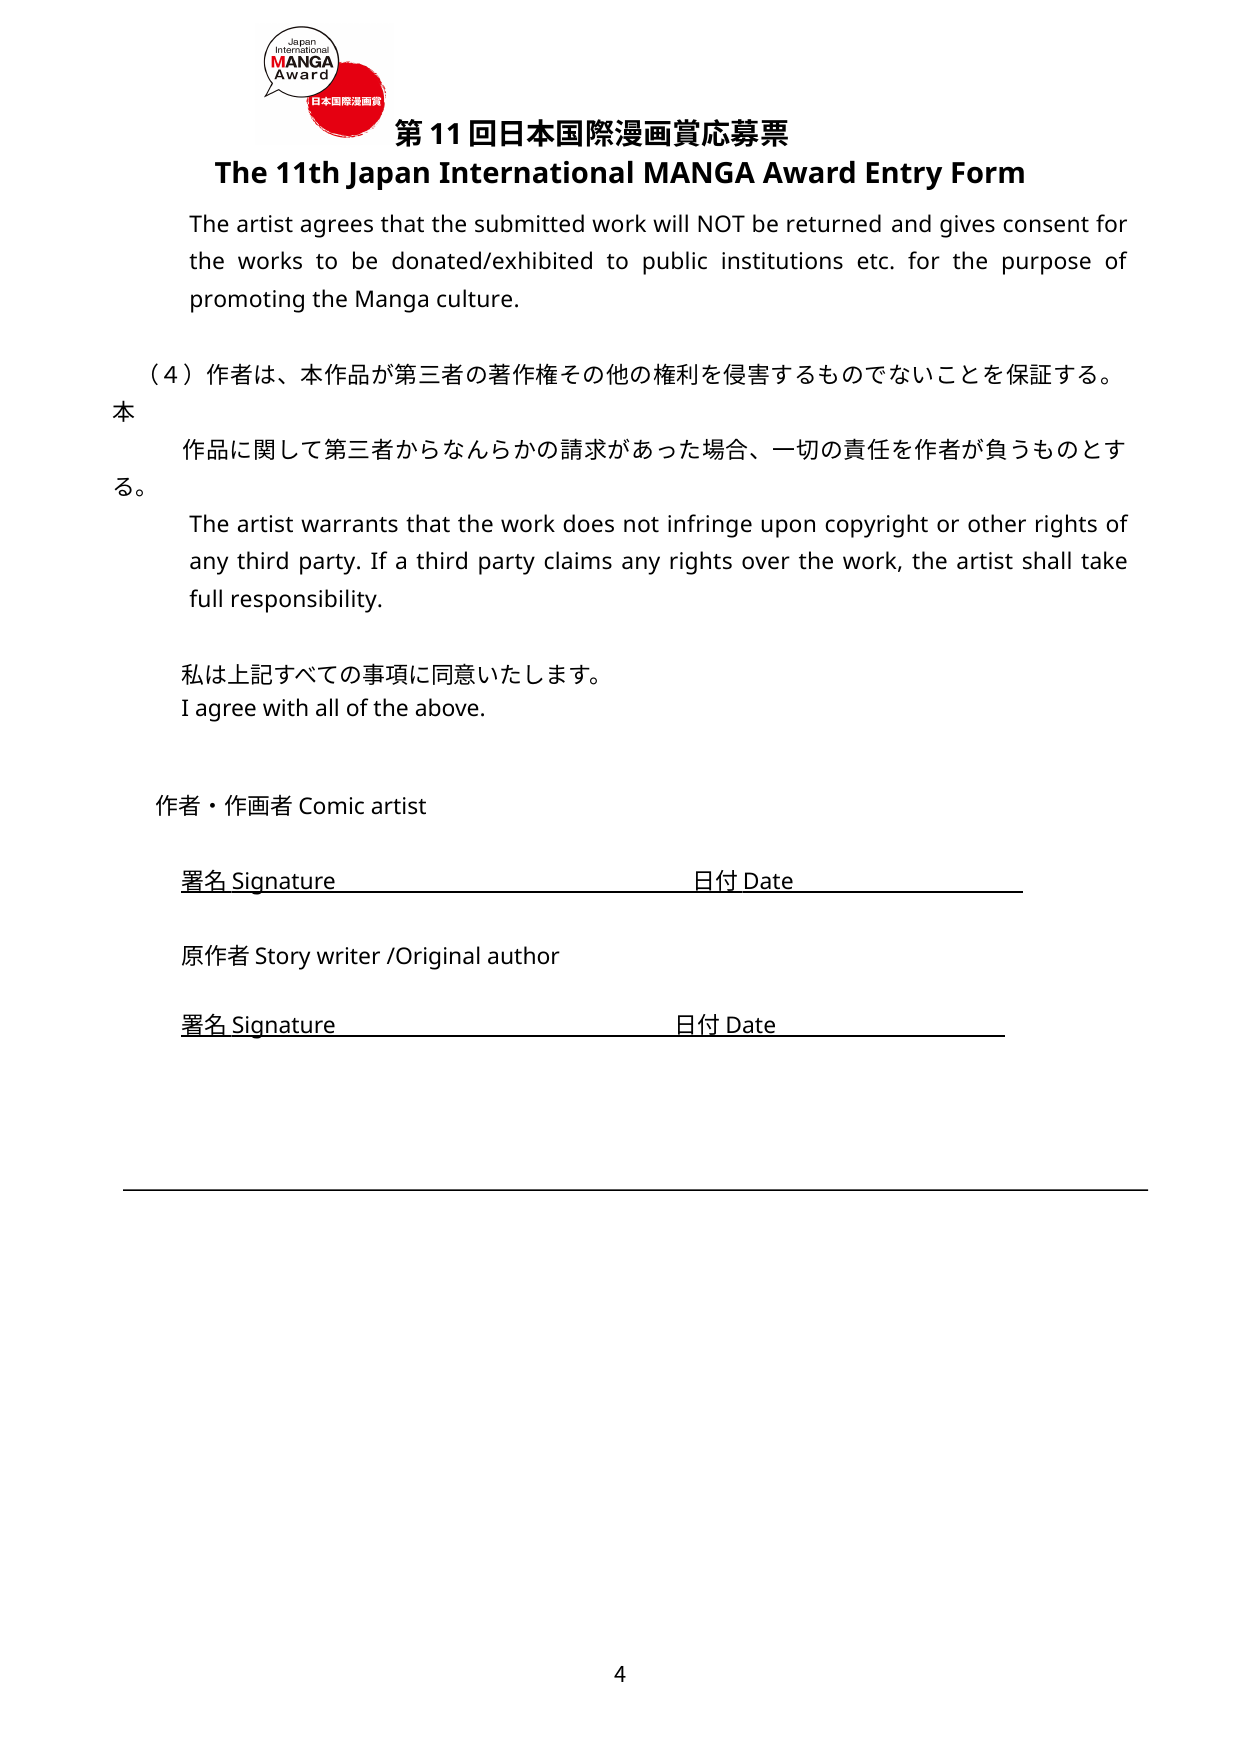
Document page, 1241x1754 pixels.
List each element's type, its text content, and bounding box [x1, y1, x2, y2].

text 作品に関して第三者からなんらかの請求があった場合、一切の責任を作者が負うものとする。 [112, 429, 1128, 504]
text The artist agrees that the submitted work will NOT be returned and gives consent for the works to be donated/exhibited to public institutions etc. for the purpose of promoting the Manga culture. [189, 204, 1128, 317]
text （４）作者は、本作品が第三者の著作権その他の権利を侵害するものでないことを保証する。本 [112, 354, 1128, 429]
picture [254, 23, 394, 145]
text 署名Signature 日付Date [112, 1004, 1128, 1042]
text I agree with all of the above. [112, 692, 1128, 723]
text The artist warrants that the work does not infringe upon copyright or other rights of any third party. If a third party claims any rights over the work, the artist shall take full responsibility. [189, 504, 1128, 617]
text 私は上記すべての事項に同意いたします。 [112, 654, 1128, 692]
text 署名Signature 日付Date [112, 861, 1128, 898]
text 作者・作画者Comic artist [112, 786, 1128, 823]
text 原作者Story writer /Original author [112, 936, 1128, 973]
